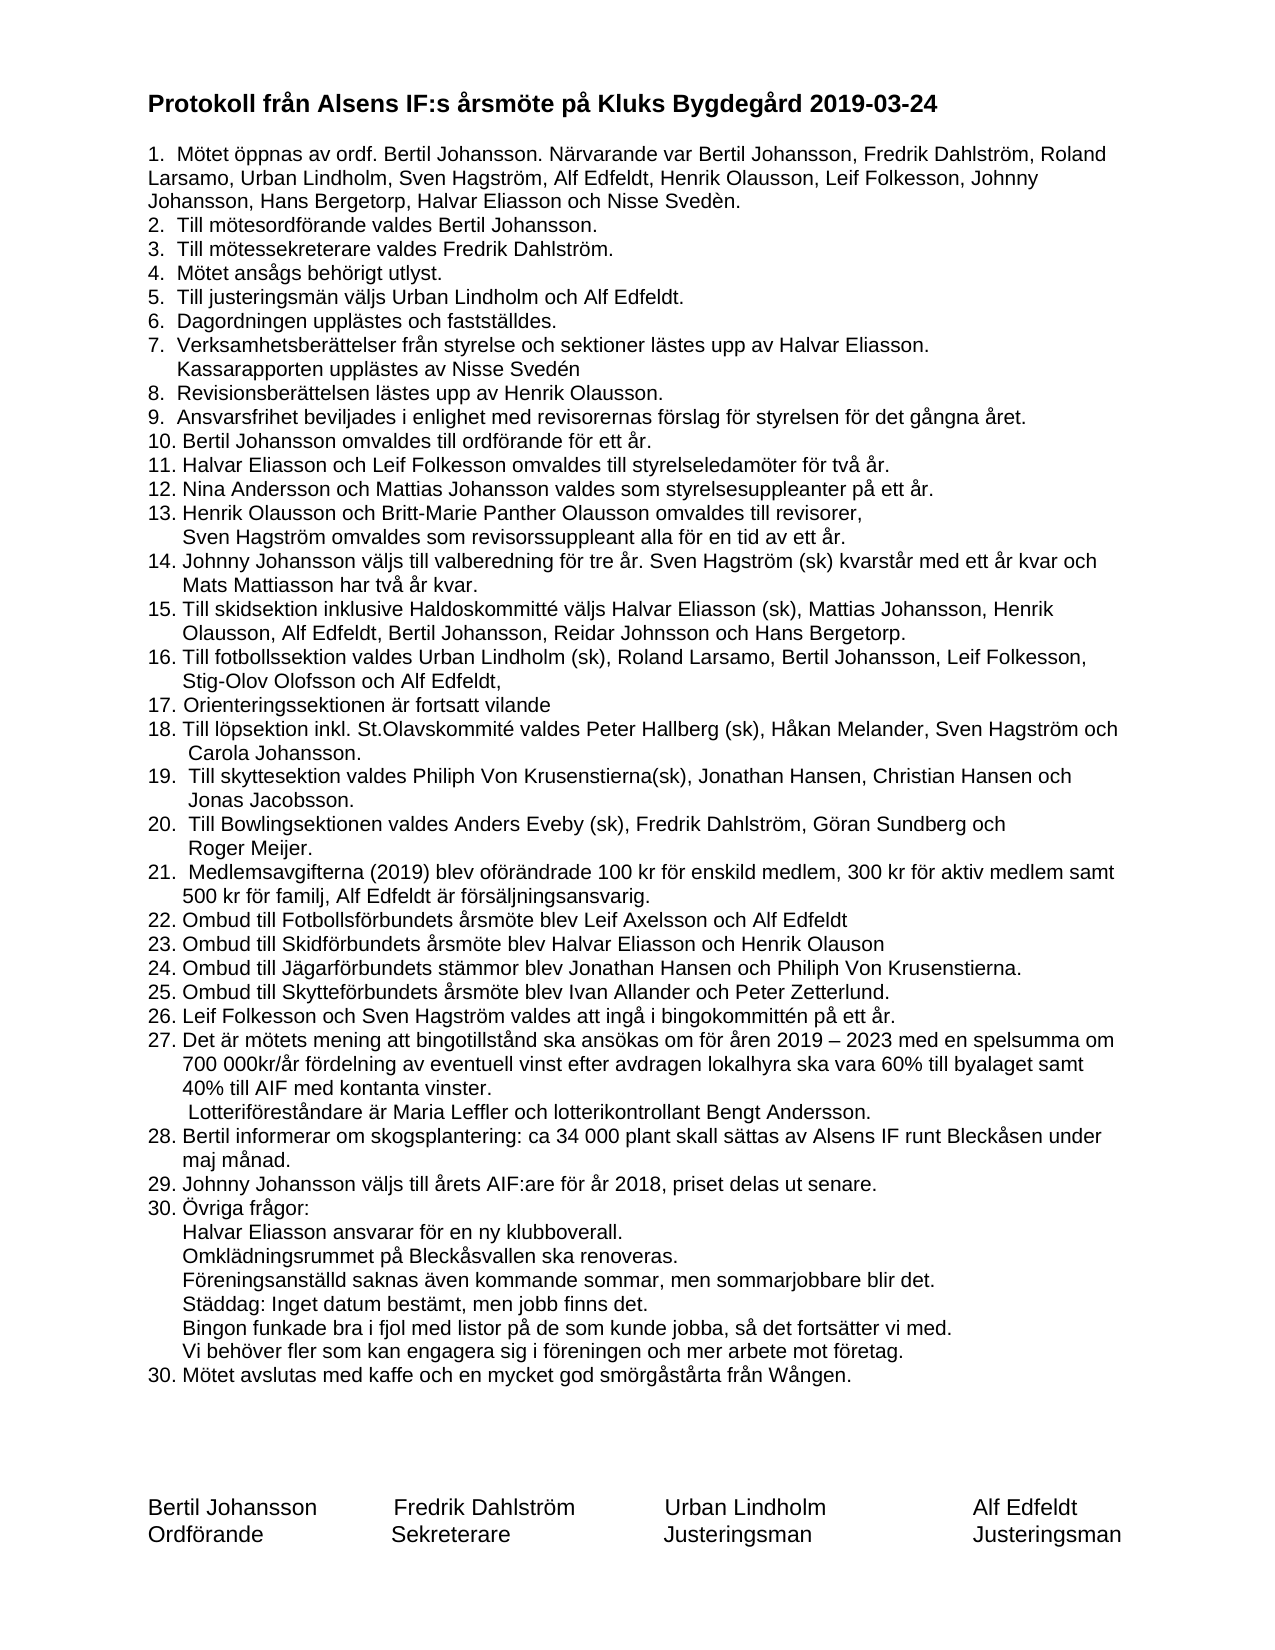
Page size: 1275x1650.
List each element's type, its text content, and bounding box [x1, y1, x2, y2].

text 28. Bertil informerar om skogsplantering: ca 34 000 plant skall sättas av Alsens IF runt Bleckåsen under maj månad. [148, 1124, 1127, 1172]
text 7. Verksamhetsberättelser från styrelse och sektioner lästes upp av Halvar Eliasson. Kassarapporten upplästes av Nisse Svedén [148, 333, 1127, 381]
text Städdag: Inget datum bestämt, men jobb finns det. [148, 1291, 1127, 1315]
text 9. Ansvarsfrihet beviljades i enlighet med revisorernas förslag för styrelsen för det gångna året. [148, 405, 1127, 429]
text Protokoll från Alsens IF:s årsmöte på Kluks Bygdegård 2019-03-24 [148, 89, 1127, 117]
text Ordförande Sekreterare Justeringsman Justeringsman [148, 1521, 1127, 1547]
text 29. Johnny Johansson väljs till årets AIF:are för år 2018, priset delas ut senare. [148, 1172, 1127, 1196]
text 11. Halvar Eliasson och Leif Folkesson omvaldes till styrelseledamöter för två år. [148, 453, 1127, 477]
text 1. Mötet öppnas av ordf. Bertil Johansson. Närvarande var Bertil Johansson, Fredrik Dahlström, Roland Larsamo, Urban Lindholm, Sven Hagström, Alf Edfeldt, Henrik Olausson, Leif Folkesson, Johnny Johansson, Hans Bergetorp, Halvar Eliasson och Nisse Svedèn. [148, 141, 1127, 213]
text 21. Medlemsavgifterna (2019) blev oförändrade 100 kr för enskild medlem, 300 kr för aktiv medlem samt 500 kr för familj, Alf Edfeldt är försäljningsansvarig. [148, 860, 1127, 908]
text 10. Bertil Johansson omvaldes till ordförande för ett år. [148, 429, 1127, 453]
text 17. Orienteringssektionen är fortsatt vilande [148, 692, 1127, 716]
text 15. Till skidsektion inklusive Haldoskommitté väljs Halvar Eliasson (sk), Mattias Johansson, Henrik Olausson, Alf Edfeldt, Bertil Johansson, Reidar Johnsson och Hans Bergetorp. [148, 597, 1127, 644]
text Bingon funkade bra i fjol med listor på de som kunde jobba, så det fortsätter vi med. [148, 1315, 1127, 1339]
text 14. Johnny Johansson väljs till valberedning för tre år. Sven Hagström (sk) kvarstår med ett år kvar och Mats Mattiasson har två år kvar. [148, 549, 1127, 597]
text 23. Ombud till Skidförbundets årsmöte blev Halvar Eliasson och Henrik Olauson [148, 932, 1127, 956]
text Omklädningsrummet på Bleckåsvallen ska renoveras. [182, 1243, 1127, 1267]
text Bertil Johansson Fredrik Dahlström Urban Lindholm Alf Edfeldt [148, 1494, 1127, 1521]
text 26. Leif Folkesson och Sven Hagström valdes att ingå i bingokommittén på ett år. 27. Det är mötets mening att bingotillstånd ska ansökas om för åren 2019 – 2023 med en spelsumma om 700 000kr/år fördelning av eventuell vinst efter avdragen lokalhyra ska vara 60% till byalaget samt 40% till AIF med kontanta vinster. Lotteriföreståndare är Maria Leffler och lotterikontrollant Bengt Andersson. [148, 1004, 1127, 1124]
text 16. Till fotbollssektion valdes Urban Lindholm (sk), Roland Larsamo, Bertil Johansson, Leif Folkesson, Stig-Olov Olofsson och Alf Edfeldt, [148, 644, 1127, 692]
text 18. Till löpsektion inkl. St.Olavskommité valdes Peter Hallberg (sk), Håkan Melander, Sven Hagström och Carola Johansson. [148, 716, 1127, 764]
text 3. Till mötessekreterare valdes Fredrik Dahlström. [148, 237, 1127, 261]
text 24. Ombud till Jägarförbundets stämmor blev Jonathan Hansen och Philiph Von Krusenstierna. [148, 956, 1127, 980]
text 12. Nina Andersson och Mattias Johansson valdes som styrelsesuppleanter på ett år. [148, 477, 1127, 501]
text Föreningsanställd saknas även kommande sommar, men sommarjobbare blir det. [148, 1267, 1127, 1291]
text 19. Till skyttesektion valdes Philiph Von Krusenstierna(sk), Jonathan Hansen, Christian Hansen och Jonas Jacobsson. [148, 764, 1127, 812]
text 8. Revisionsberättelsen lästes upp av Henrik Olausson. [148, 381, 1127, 405]
text 22. Ombud till Fotbollsförbundets årsmöte blev Leif Axelsson och Alf Edfeldt [148, 908, 1127, 932]
text 13. Henrik Olausson och Britt-Marie Panther Olausson omvaldes till revisorer, [148, 501, 1127, 525]
text 25. Ombud till Skytteförbundets årsmöte blev Ivan Allander och Peter Zetterlund. [148, 980, 1127, 1004]
text 20. Till Bowlingsektionen valdes Anders Eveby (sk), Fredrik Dahlström, Göran Sundberg och Roger Meijer. [148, 812, 1127, 860]
text 4. Mötet ansågs behörigt utlyst. [148, 261, 1127, 285]
text Vi behöver fler som kan engagera sig i föreningen och mer arbete mot företag. 30. Mötet avslutas med kaffe och en mycket god smörgåstårta från Wången. [148, 1339, 1127, 1387]
text Sven Hagström omvaldes som revisorssuppleant alla för en tid av ett år. [148, 525, 1127, 549]
text 6. Dagordningen upplästes och fastställdes. [148, 309, 1127, 333]
text 30. Övriga frågor: Halvar Eliasson ansvarar för en ny klubboverall. [148, 1196, 1127, 1243]
text 5. Till justeringsmän väljs Urban Lindholm och Alf Edfeldt. [148, 285, 1127, 309]
text 2. Till mötesordförande valdes Bertil Johansson. [148, 213, 1127, 237]
